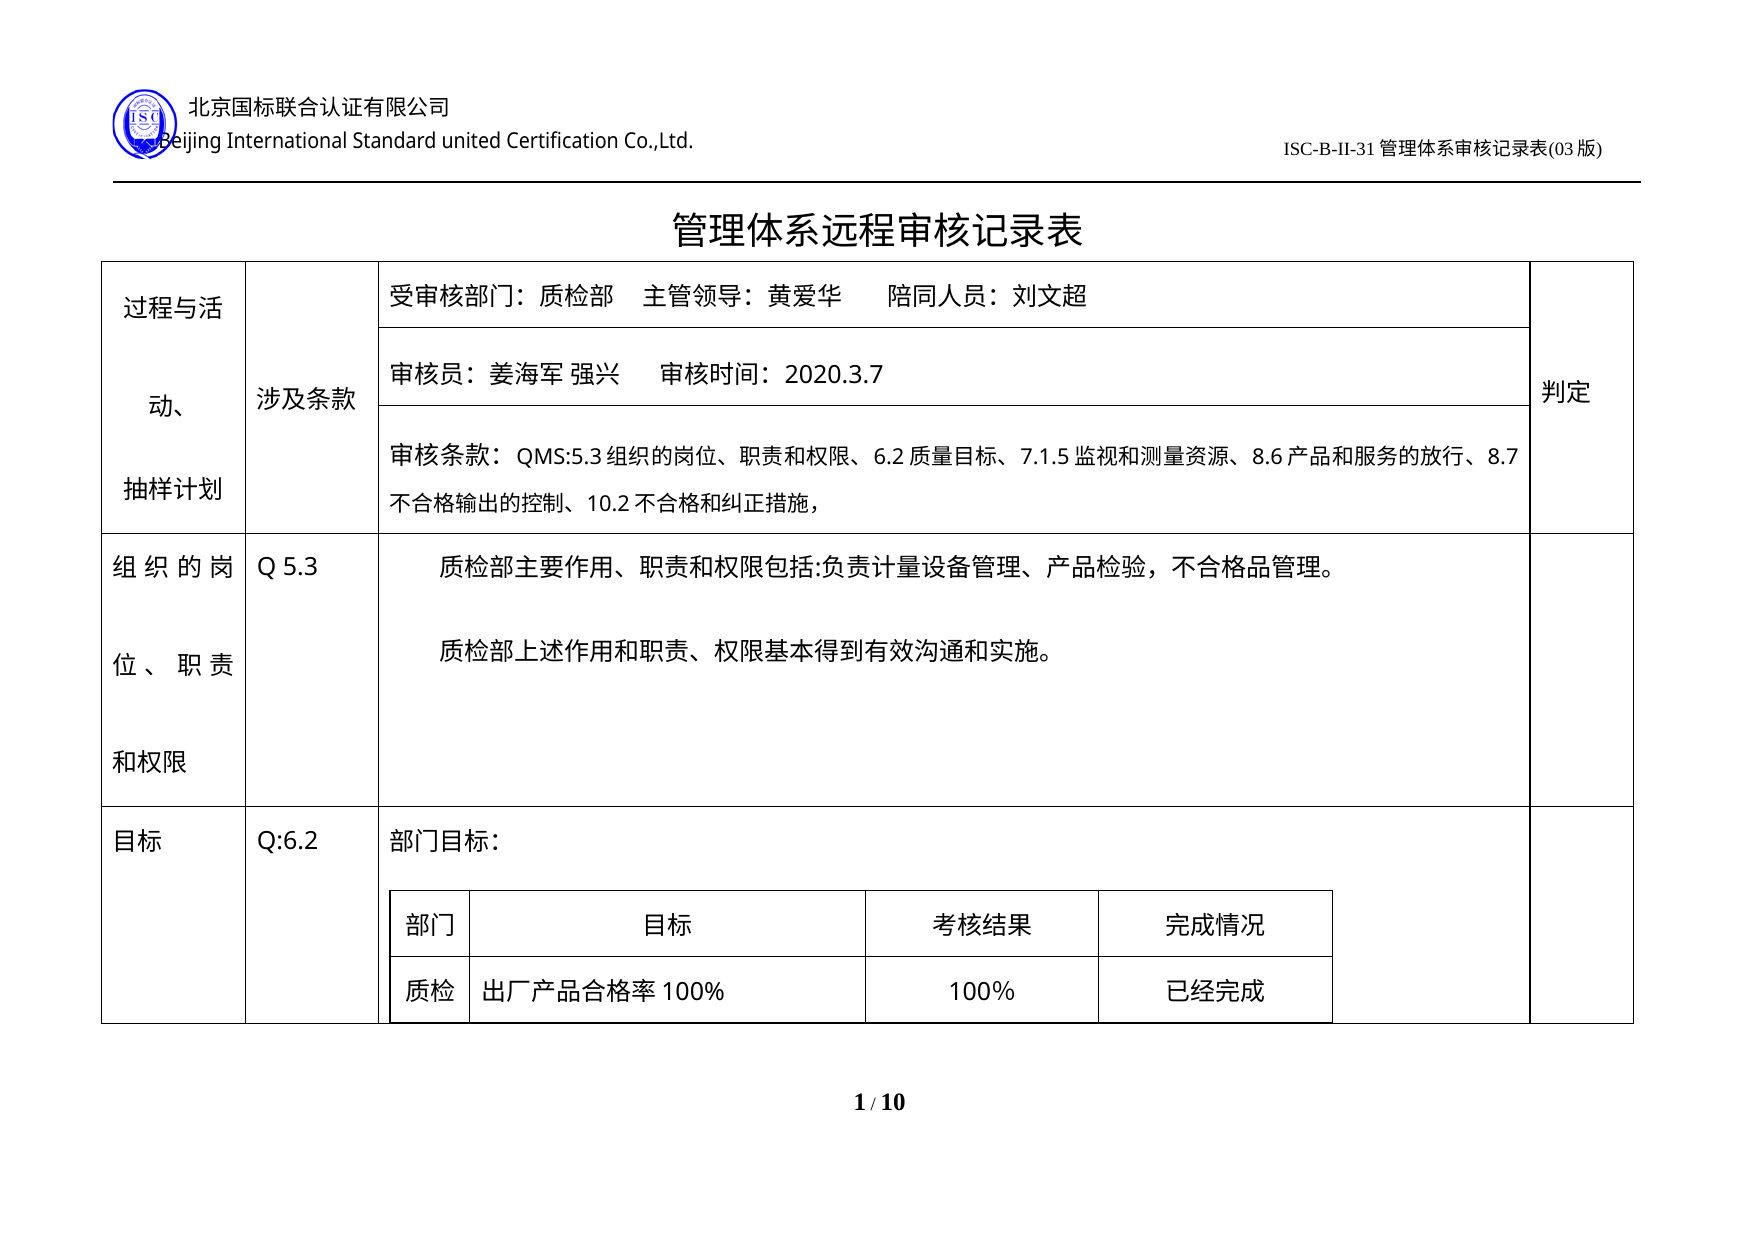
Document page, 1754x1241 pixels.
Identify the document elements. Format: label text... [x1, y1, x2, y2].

table_cell 质检部主要作用、职责和权限包括:负责计量设备管理、产品检验，不合格品管理。 质检部上述作用和职责、权限基本得到有效沟通和实施。 [379, 534, 1529, 806]
table_cell 审核条款：QMS:5.3组织的岗位、职责和权限、6.2质量目标、7.1.5监视和测量资源、8.6产品和服务的放行、8.7不合格输出的控制、10.2不合格和纠正措施， [379, 406, 1529, 532]
text 管理体系远程审核记录表 [112, 196, 1641, 261]
table_header 受审核部门：质检部 主管领导：黄爱华 陪同人员：刘文超 [379, 262, 1529, 327]
table_header 判定 [1531, 262, 1633, 532]
table_header 过程与活动、 抽样计划 [102, 262, 245, 532]
picture [112, 89, 180, 158]
table_cell Q 5.3 [246, 534, 378, 806]
table_cell 审核员：姜海军 强兴 审核时间：2020.3.7 [379, 328, 1529, 405]
table_cell Q:6.2 [246, 807, 378, 1023]
table_cell 部门目标： 考核情况：2019.12.30日考核已完成。 [379, 807, 1529, 1023]
table_cell [1531, 807, 1633, 1023]
table_cell [1531, 534, 1633, 806]
table_cell 目标 [102, 807, 245, 1023]
table_header 涉及条款 [246, 262, 378, 532]
table_cell 组织的岗位、职责和权限 [102, 534, 245, 806]
